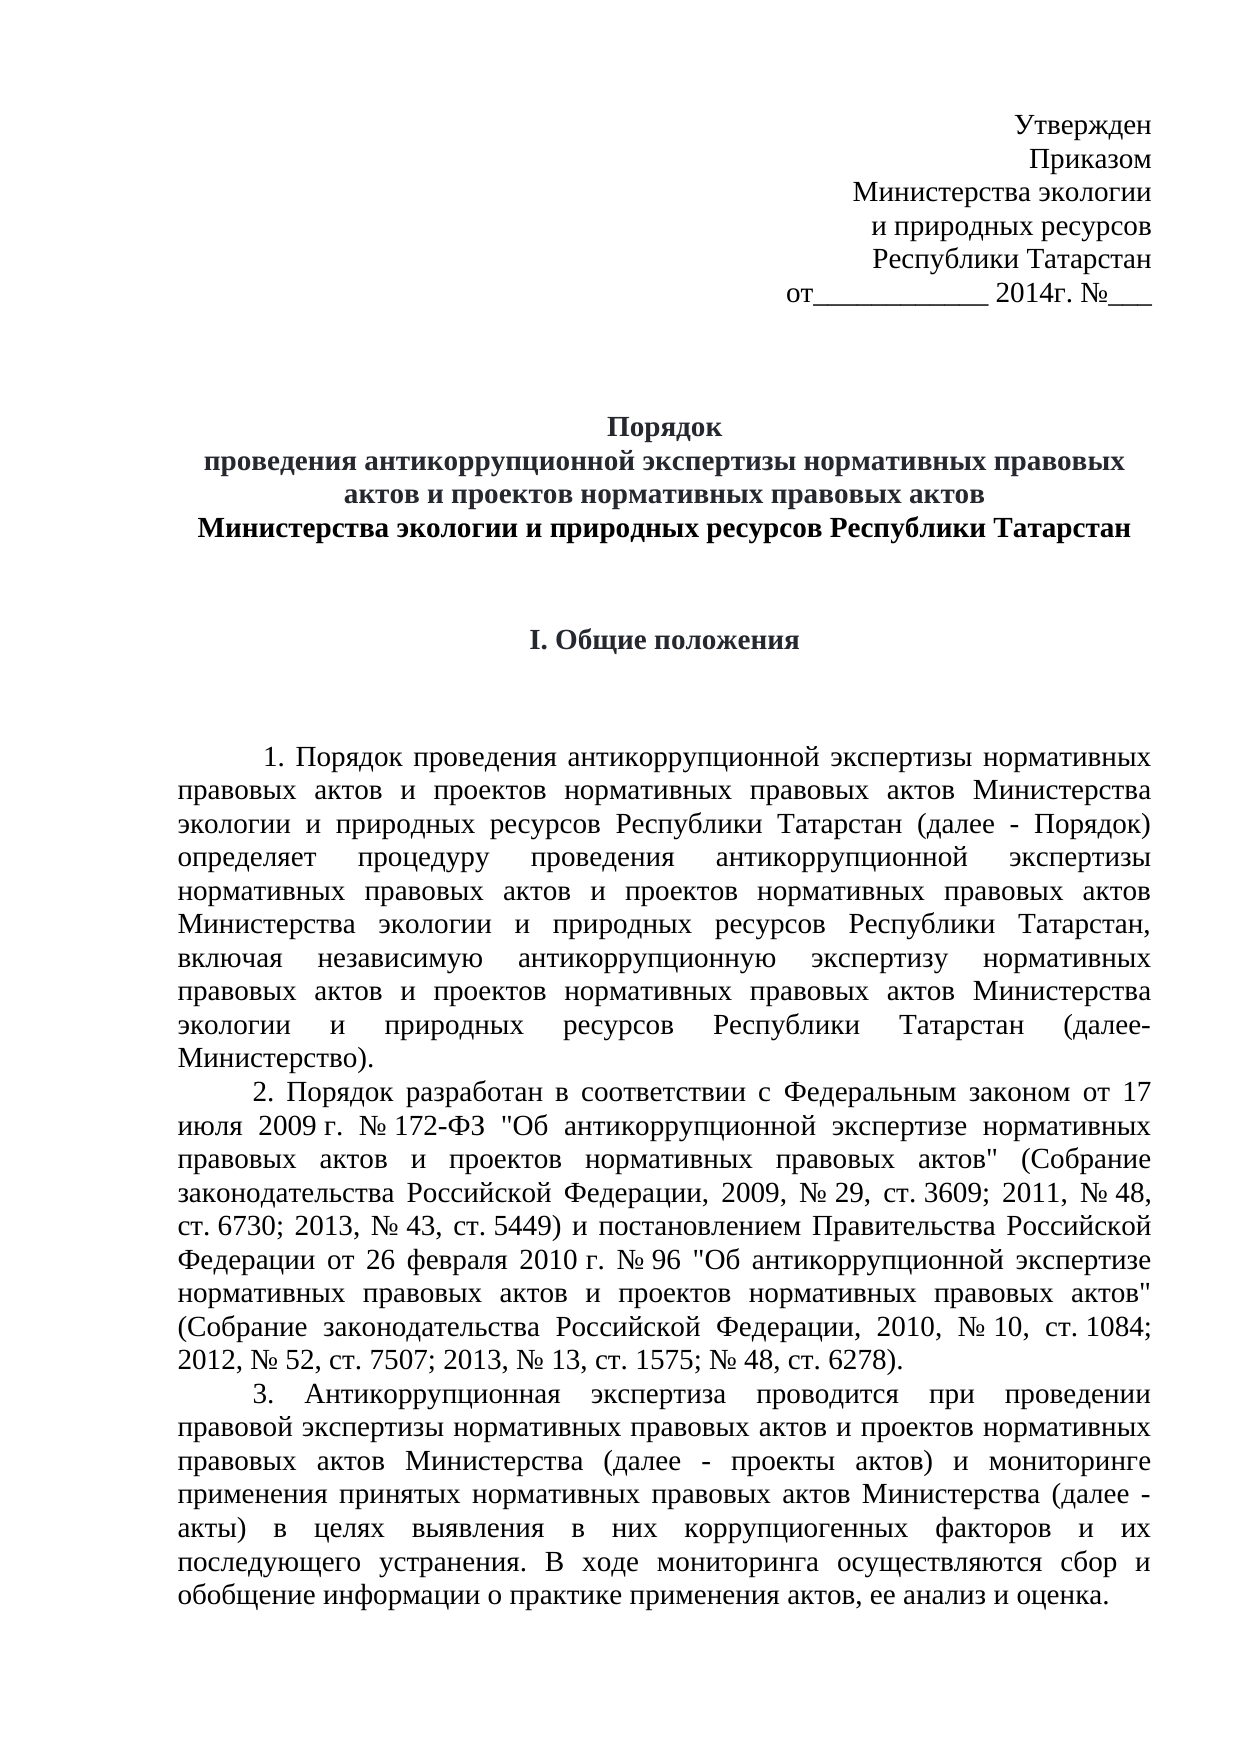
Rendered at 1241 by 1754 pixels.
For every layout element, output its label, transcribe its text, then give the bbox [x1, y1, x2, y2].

text Республики Татарстан [177, 242, 1152, 275]
text 1. Порядок проведения антикоррупционной экспертизы нормативных правовых актов и проектов нормативных правовых актов Министерства экологии и природных ресурсов Республики Татарстан (далее - Порядок) определяет процедуру проведения антикоррупционной экспертизы нормативных правовых актов и проектов нормативных правовых актов Министерства экологии и природных ресурсов Республики Татарстан, включая независимую антикоррупционную экспертизу нормативных правовых актов и проектов нормативных правовых актов Министерства экологии и природных ресурсов Республики Татарстан (далее-Министерство). [177, 739, 1152, 1074]
text Порядок проведения антикоррупционной экспертизы нормативных правовых актов и проектов нормативных правовых актов [177, 409, 1152, 510]
text I. Общие положения [177, 622, 1152, 655]
text 3. Антикоррупционная экспертиза проводится при проведении правовой экспертизы нормативных правовых актов и проектов нормативных правовых актов Министерства (далее - проекты актов) и мониторинге применения принятых нормативных правовых актов Министерства (далее - акты) в целях выявления в них коррупциогенных факторов и их последующего устранения. В ходе мониторинга осуществляются сбор и обобщение информации о практике применения актов, ее анализ и оценка. [177, 1376, 1152, 1611]
text и природных ресурсов [177, 208, 1152, 242]
text Министерства экологии [177, 174, 1152, 208]
text от____________ 2014г. №___ [177, 275, 1152, 309]
text 2. Порядок разработан в соответствии с Федеральным законом от 17 июля 2009 г. № 172-ФЗ "Об антикоррупционной экспертизе нормативных правовых актов и проектов нормативных правовых актов" (Собрание законодательства Российской Федерации, 2009, № 29, ст. 3609; 2011, № 48, ст. 6730; 2013, № 43, ст. 5449) и постановлением Правительства Российской Федерации от 26 февраля 2010 г. № 96 "Об антикоррупционной экспертизе нормативных правовых актов и проектов нормативных правовых актов" (Собрание законодательства Российской Федерации, 2010, № 10, ст. 1084; 2012, № 52, ст. 7507; 2013, № 13, ст. 1575; № 48, ст. 6278). [177, 1074, 1152, 1376]
text Приказом [177, 141, 1152, 174]
text Министерства экологии и природных ресурсов Республики Татарстан [177, 510, 1152, 543]
text Утвержден [177, 107, 1152, 141]
